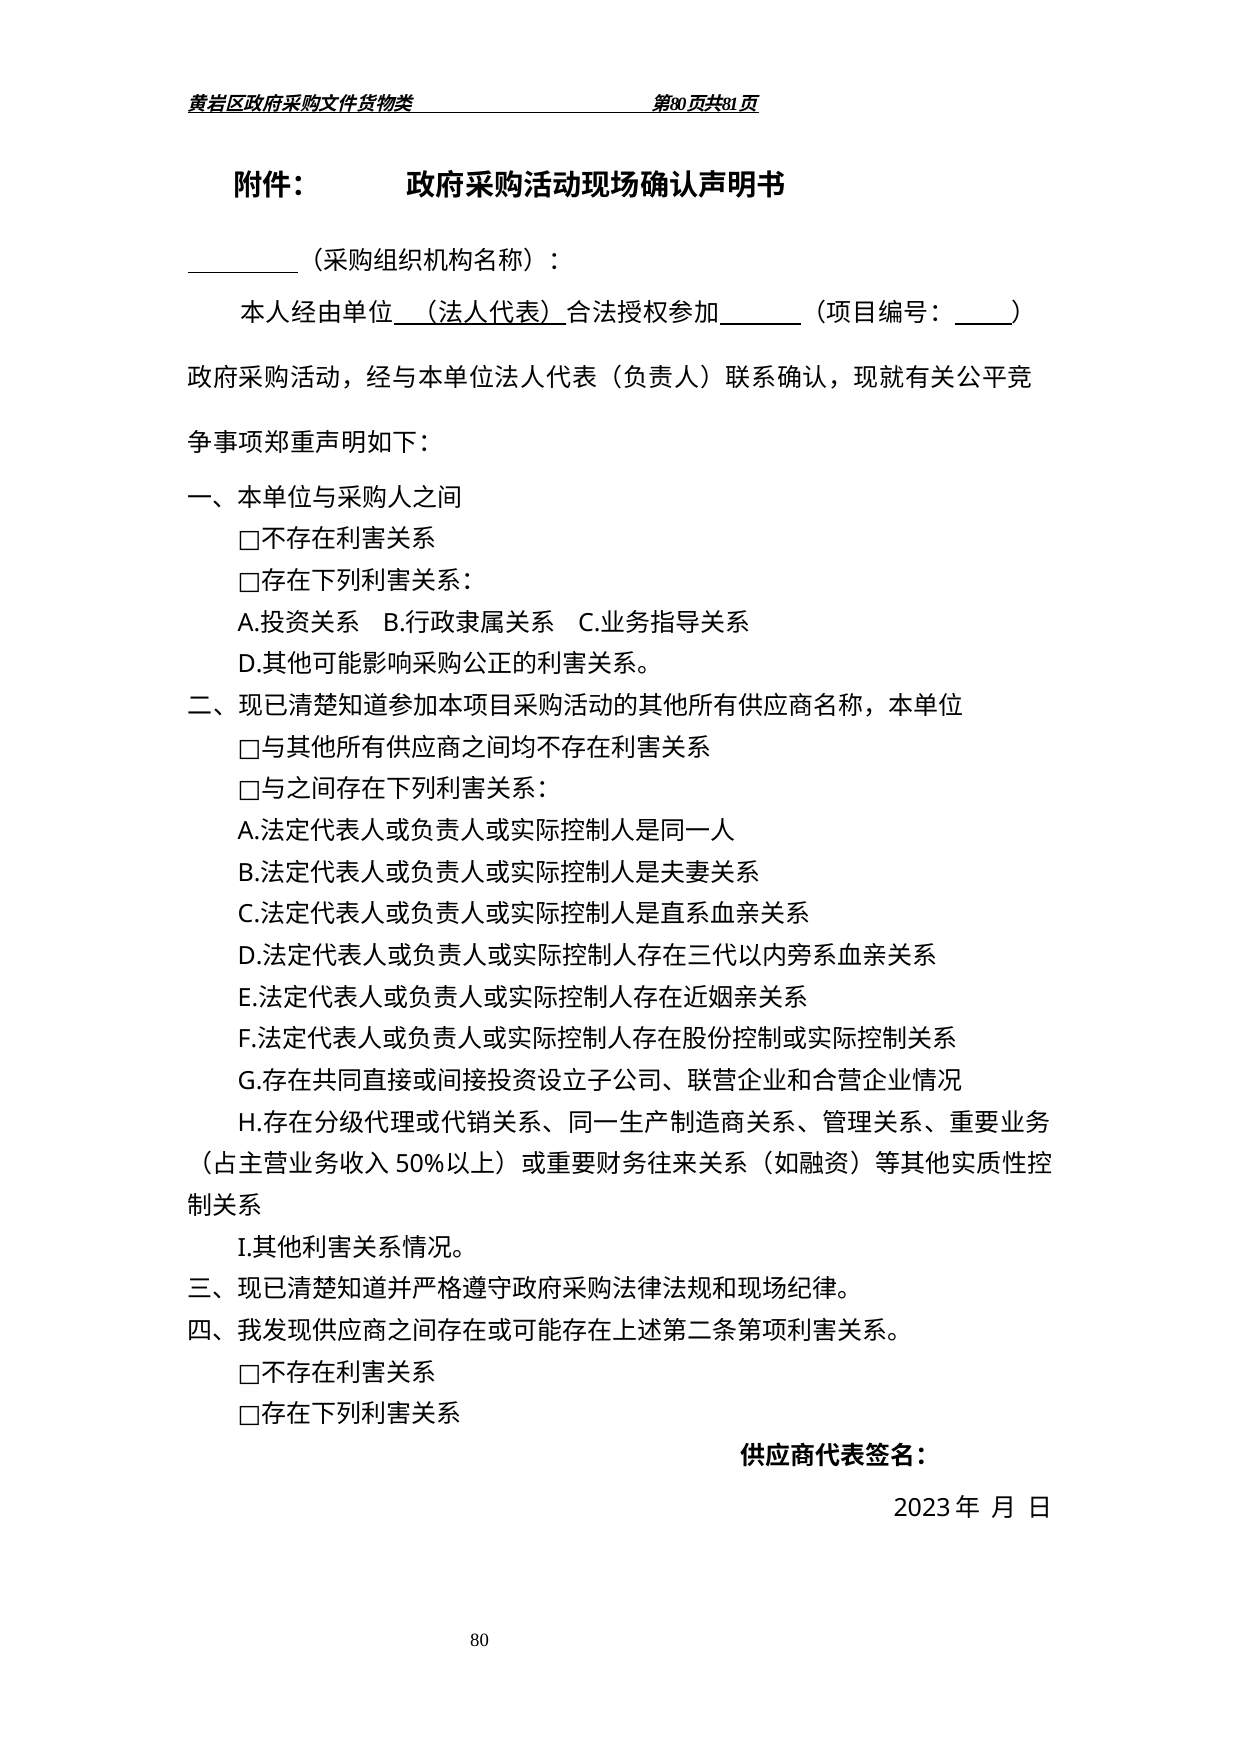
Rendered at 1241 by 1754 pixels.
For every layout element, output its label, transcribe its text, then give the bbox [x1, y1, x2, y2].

text □不存在利害关系 [187, 1348, 1053, 1389]
text D.其他可能影响采购公正的利害关系。 [187, 639, 1053, 681]
text （采购组织机构名称）： [187, 236, 1053, 278]
text □不存在利害关系 [187, 514, 1053, 556]
text □与其他所有供应商之间均不存在利害关系 [187, 723, 1053, 764]
text □存在下列利害关系： [187, 556, 1053, 598]
text A.法定代表人或负责人或实际控制人是同一人 [187, 806, 1053, 848]
text □与之间存在下列利害关系： [187, 764, 1053, 806]
text 二、现已清楚知道参加本项目采购活动的其他所有供应商名称，本单位 [187, 681, 1053, 723]
text 2023年 月 日 [187, 1473, 1053, 1538]
text H.存在分级代理或代销关系、同一生产制造商关系、管理关系、重要业务（占主营业务收入50%以上）或重要财务往来关系（如融资）等其他实质性控制关系 [187, 1098, 1053, 1223]
text 四、我发现供应商之间存在或可能存在上述第二条第项利害关系。 [187, 1306, 1053, 1348]
text 一、本单位与采购人之间 [187, 473, 1053, 514]
text D.法定代表人或负责人或实际控制人存在三代以内旁系血亲关系 [187, 931, 1053, 973]
text G.存在共同直接或间接投资设立子公司、联营企业和合营企业情况 [187, 1056, 1053, 1098]
text F.法定代表人或负责人或实际控制人存在股份控制或实际控制关系 [187, 1014, 1053, 1056]
text □存在下列利害关系 [187, 1389, 1053, 1431]
text E.法定代表人或负责人或实际控制人存在近姻亲关系 [187, 973, 1053, 1014]
text C.法定代表人或负责人或实际控制人是直系血亲关系 [187, 889, 1053, 931]
text A.投资关系 B.行政隶属关系 C.业务指导关系 [187, 598, 1053, 639]
text 附件： 政府采购活动现场确认声明书 [187, 150, 1053, 215]
text 本人经由单位 （法人代表）合法授权参加 （项目编号： ）政府采购活动，经与本单位法人代表（负责人）联系确认，现就有关公平竞争事项郑重声明如下： [187, 278, 1053, 473]
text B.法定代表人或负责人或实际控制人是夫妻关系 [187, 848, 1053, 889]
text 供应商代表签名： [187, 1431, 1053, 1473]
text 三、现已清楚知道并严格遵守政府采购法律法规和现场纪律。 [187, 1264, 1053, 1306]
text I.其他利害关系情况。 [187, 1223, 1053, 1264]
